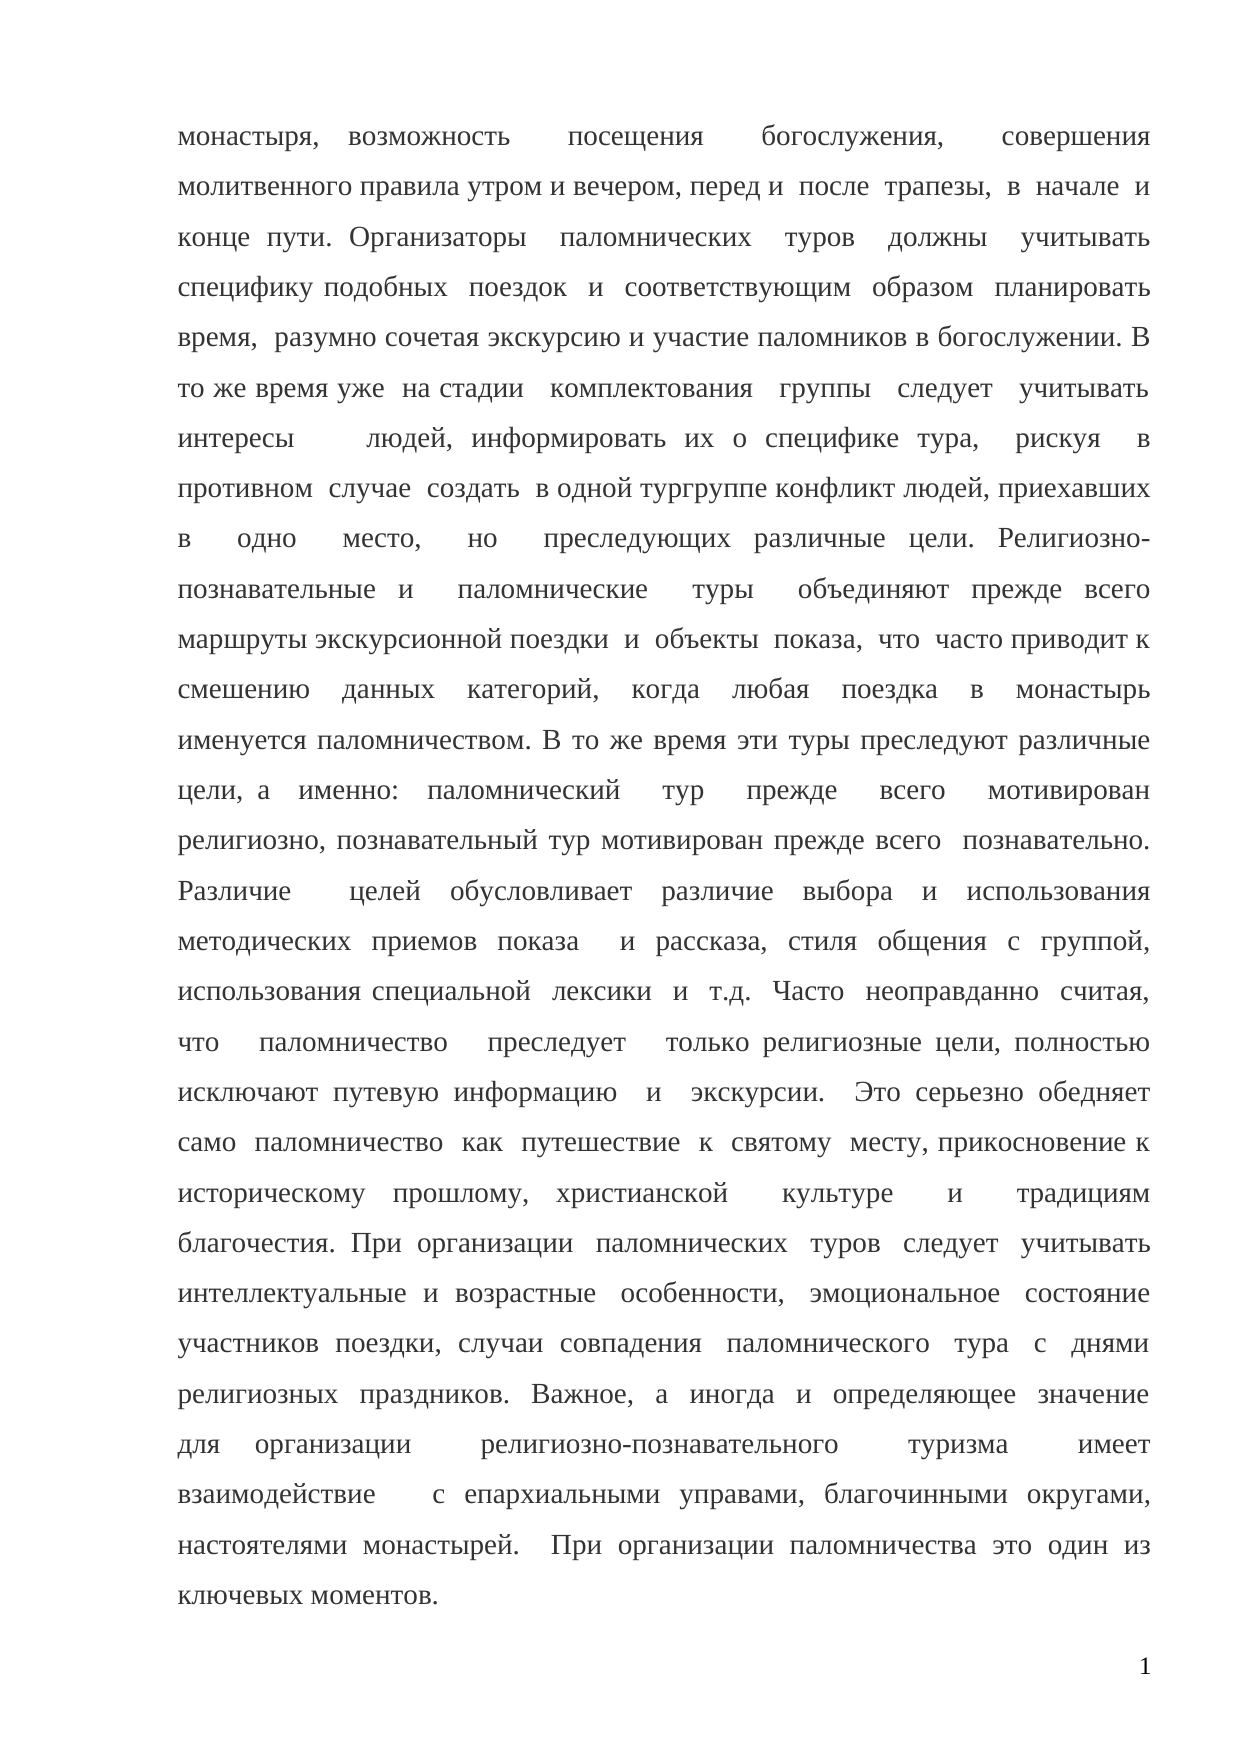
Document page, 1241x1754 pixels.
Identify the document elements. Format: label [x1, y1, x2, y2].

text [177, 118, 1152, 1611]
